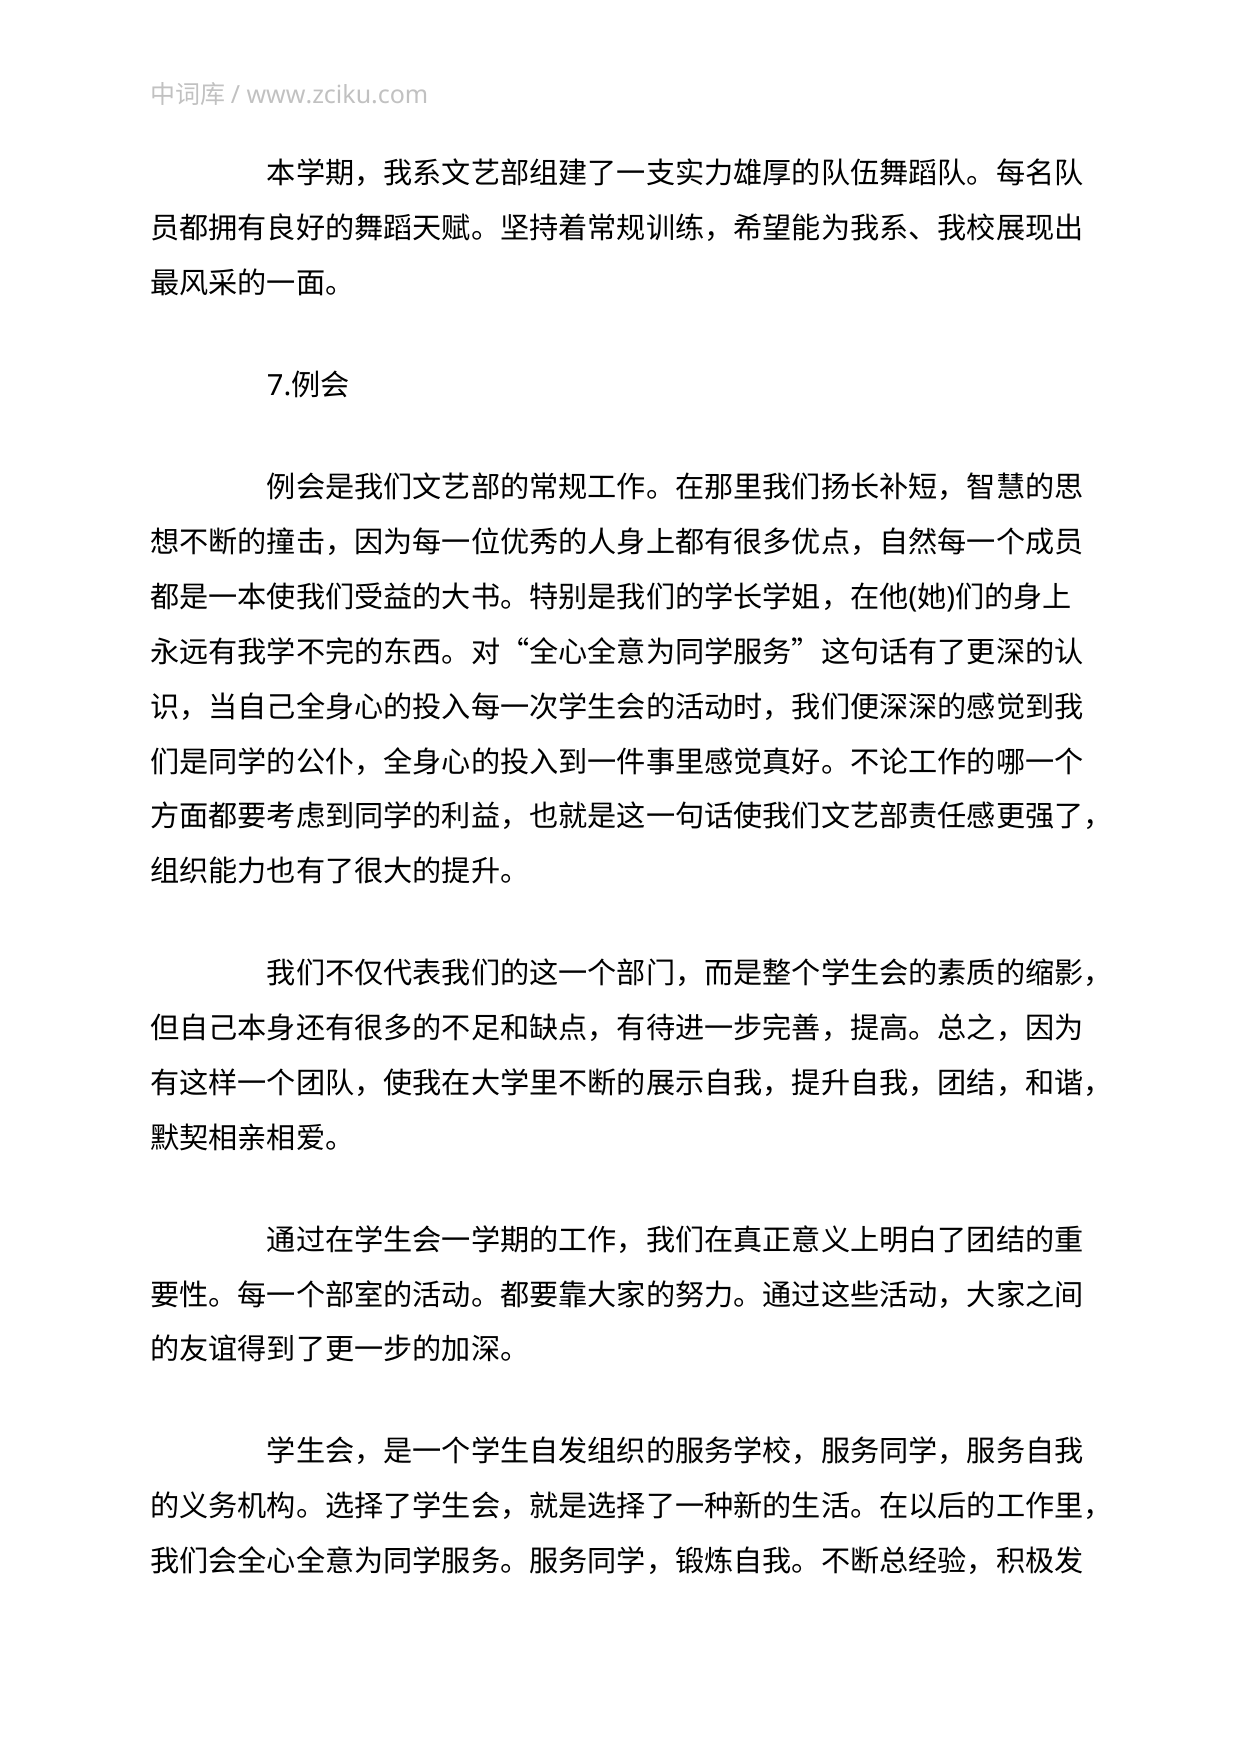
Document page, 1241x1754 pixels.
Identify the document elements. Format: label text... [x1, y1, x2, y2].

text 我们不仅代表我们的这一个部门，而是整个学生会的素质的缩影，但自己本身还有很多的不足和缺点，有待进一步完善，提高。总之，因为有这样一个团队，使我在大学里不断的展示自我，提升自我，团结，和谐，默契相亲相爱。 [150, 950, 1090, 1157]
text 例会是我们文艺部的常规工作。在那里我们扬长补短，智慧的思想不断的撞击，因为每一位优秀的人身上都有很多优点，自然每一个成员都是一本使我们受益的大书。特别是我们的学长学姐，在他(她)们的身上永远有我学不完的东西。对“全心全意为同学服务”这句话有了更深的认识，当自己全身心的投入每一次学生会的活动时，我们便深深的感觉到我们是同学的公仆，全身心的投入到一件事里感觉真好。不论工作的哪一个方面都要考虑到同学的利益，也就是这一句话使我们文艺部责任感更强了，组织能力也有了很大的提升。 [150, 463, 1090, 890]
text 7.例会 [150, 362, 1090, 404]
text 本学期，我系文艺部组建了一支实力雄厚的队伍舞蹈队。每名队员都拥有良好的舞蹈天赋。坚持着常规训练，希望能为我系、我校展现出最风采的一面。 [150, 150, 1090, 302]
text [150, 1428, 1090, 1580]
text 通过在学生会一学期的工作，我们在真正意义上明白了团结的重要性。每一个部室的活动。都要靠大家的努力。通过这些活动，大家之间的友谊得到了更一步的加深。 [150, 1216, 1090, 1368]
